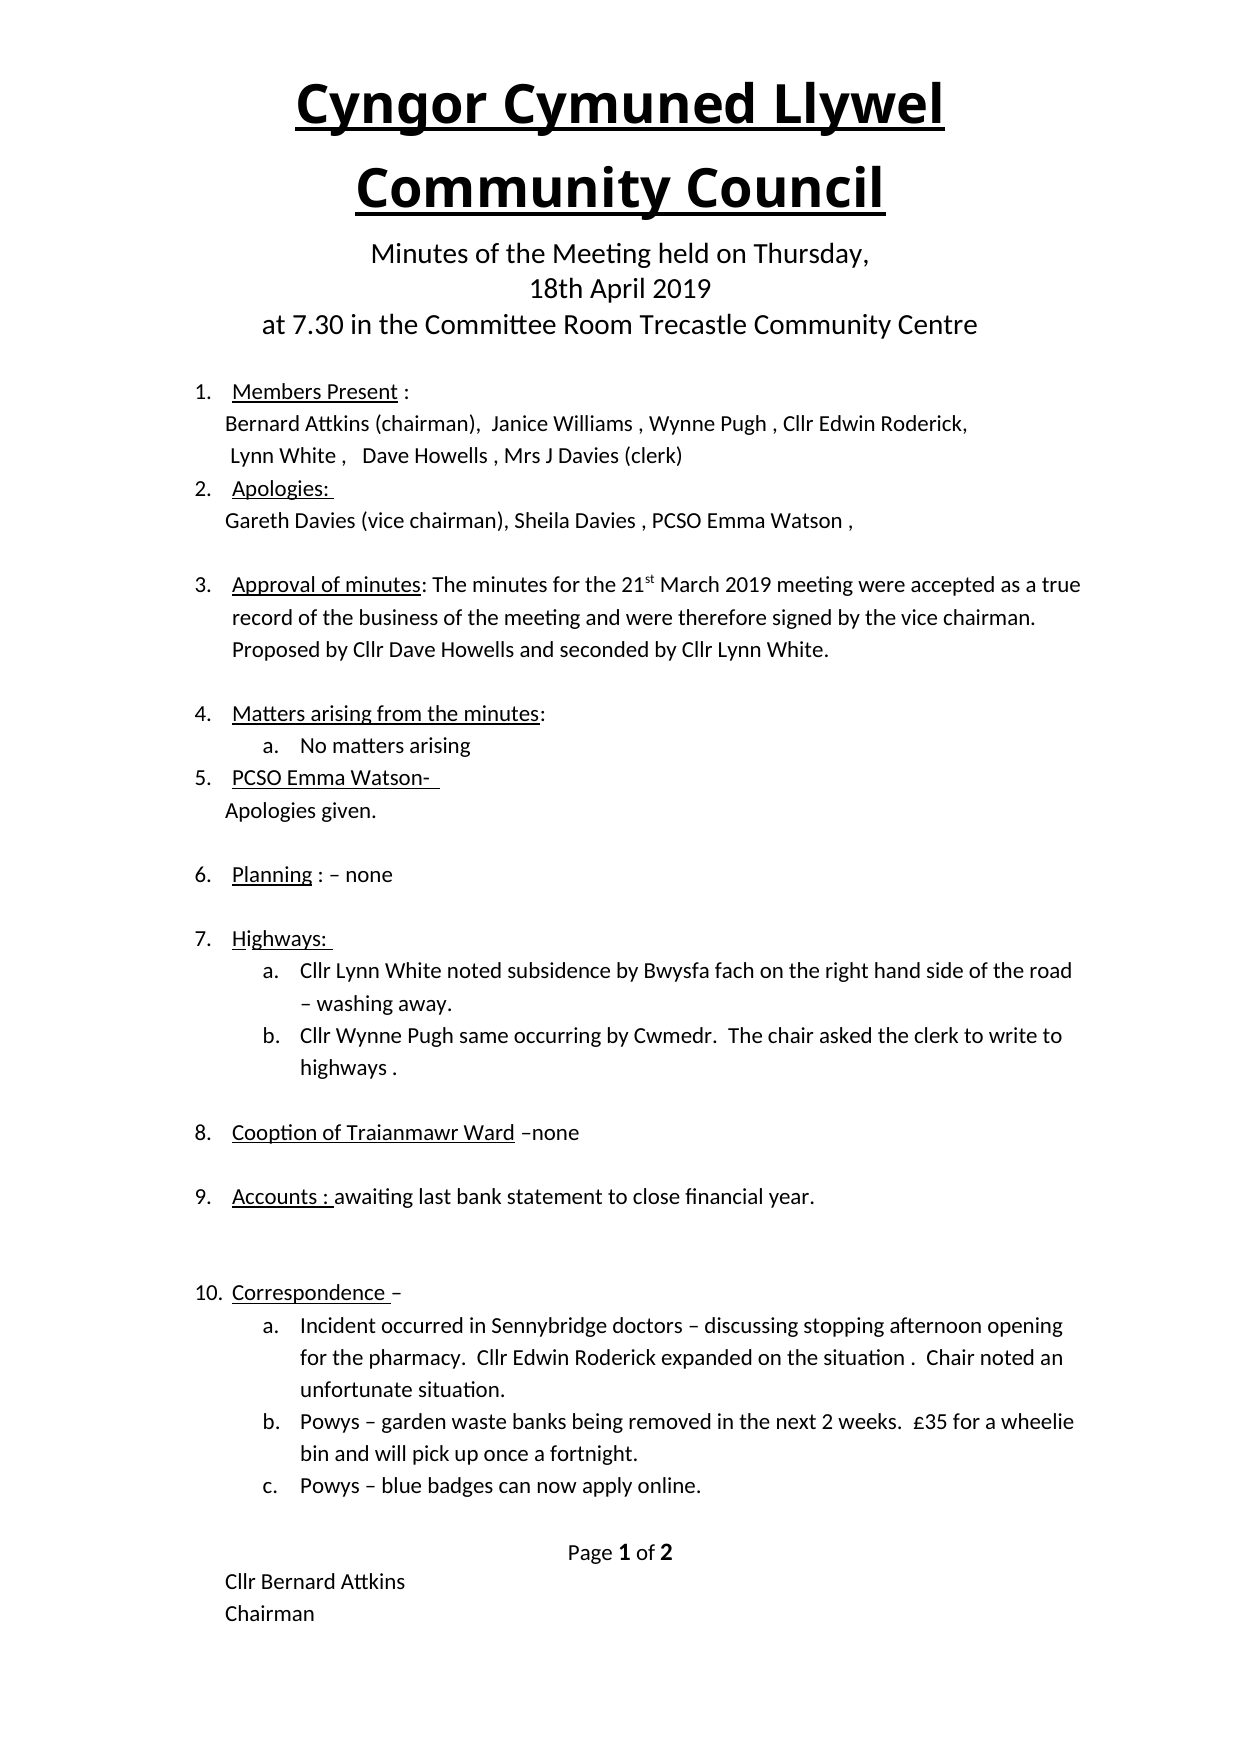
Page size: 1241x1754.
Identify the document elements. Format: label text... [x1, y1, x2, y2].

list Cooption of Traianmawr Ward –none [194, 1118, 1090, 1146]
list Cllr Wynne Pugh same occurring by Cwmedr. The chair asked the clerk to write to highways . [262, 1021, 1090, 1081]
list Apologies given. [225, 796, 1090, 824]
list No matters arising [262, 731, 1090, 759]
list Cllr Lynn White noted subsidence by Bwysfa fach on the right hand side of the road – washing away. [262, 957, 1090, 1017]
subtitle Cyngor Cymuned Llywel Community Council [150, 65, 1090, 224]
list Accounts : awaiting last bank statement to close financial year. [194, 1182, 1090, 1210]
list Apologies: [194, 474, 1090, 502]
text at 7.30 in the Committee Room Trecastle Community Centre [150, 306, 1090, 342]
text Minutes of the Meeting held on Thursday, [150, 235, 1090, 270]
list Approval of minutes: The minutes for the 21st March 2019 meeting were accepted as a true record of the business of the meeting and were therefore signed by the vice chairman. Proposed by Cllr Dave Howells and seconded by Cllr Lynn White. [194, 570, 1090, 663]
list Highways: [194, 924, 1090, 952]
list Members Present : [194, 377, 1090, 405]
list Gareth Davies (vice chairman), Sheila Davies , PCSO Emma Watson , [225, 506, 1090, 534]
list Powys – blue badges can now apply online. [262, 1472, 1090, 1500]
list Powys – garden waste banks being removed in the next 2 weeks. £35 for a wheelie bin and will pick up once a fortnight. [262, 1407, 1090, 1467]
list PCSO Emma Watson- [194, 763, 1090, 792]
list Correspondence – [194, 1278, 1090, 1307]
list Bernard Attkins (chairman), Janice Williams , Wynne Pugh , Cllr Edwin Roderick, [225, 409, 1090, 437]
list Lynn White , Dave Howells , Mrs J Davies (clerk) [225, 442, 1090, 470]
list Incident occurred in Sennybridge doctors – discussing stopping afternoon opening for the pharmacy. Cllr Edwin Roderick expanded on the situation . Chair noted an unfortunate situation. [262, 1311, 1090, 1403]
text 18th April 2019 [150, 270, 1090, 306]
list Matters arising from the minutes: [194, 699, 1090, 727]
list Planning : – none [194, 860, 1090, 888]
